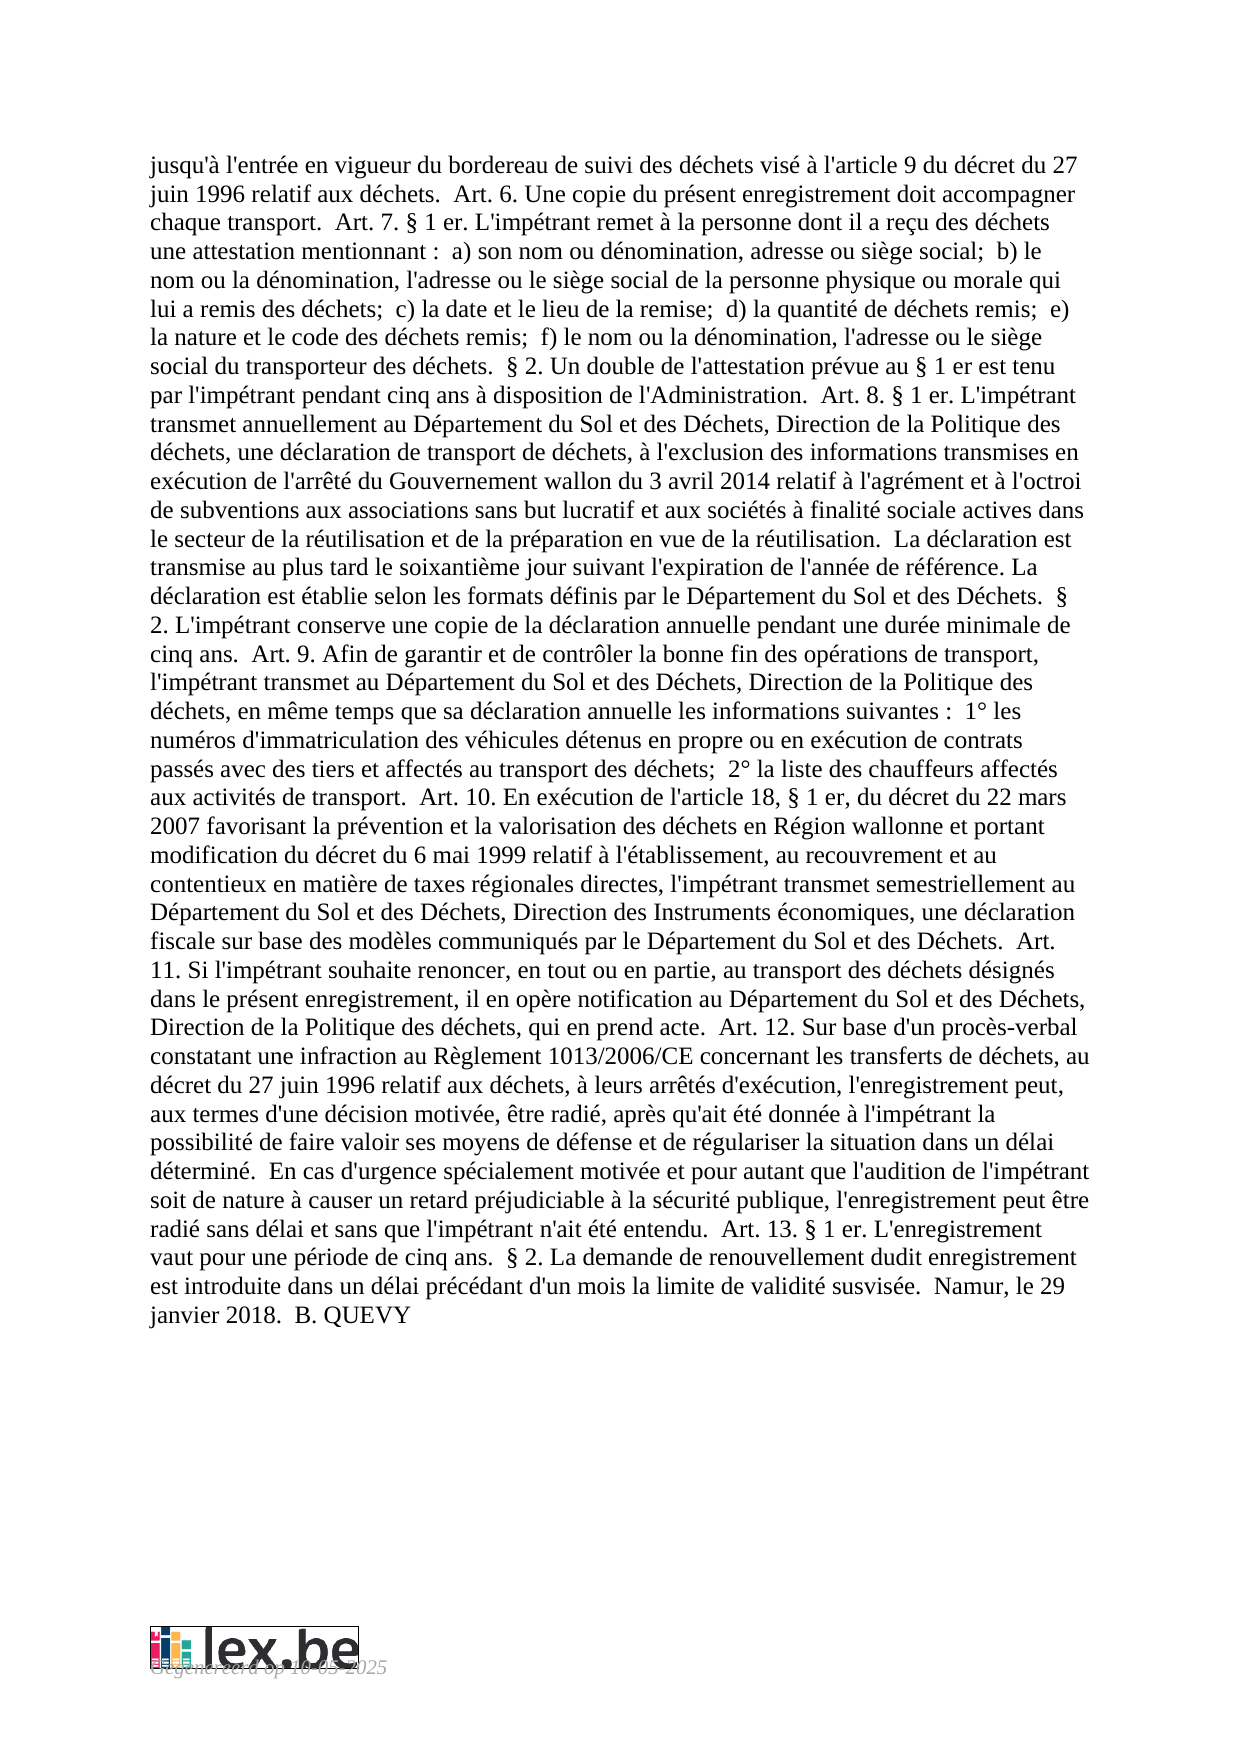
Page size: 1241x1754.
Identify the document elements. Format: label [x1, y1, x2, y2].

picture [151, 1627, 358, 1668]
text [150, 150, 1090, 1329]
